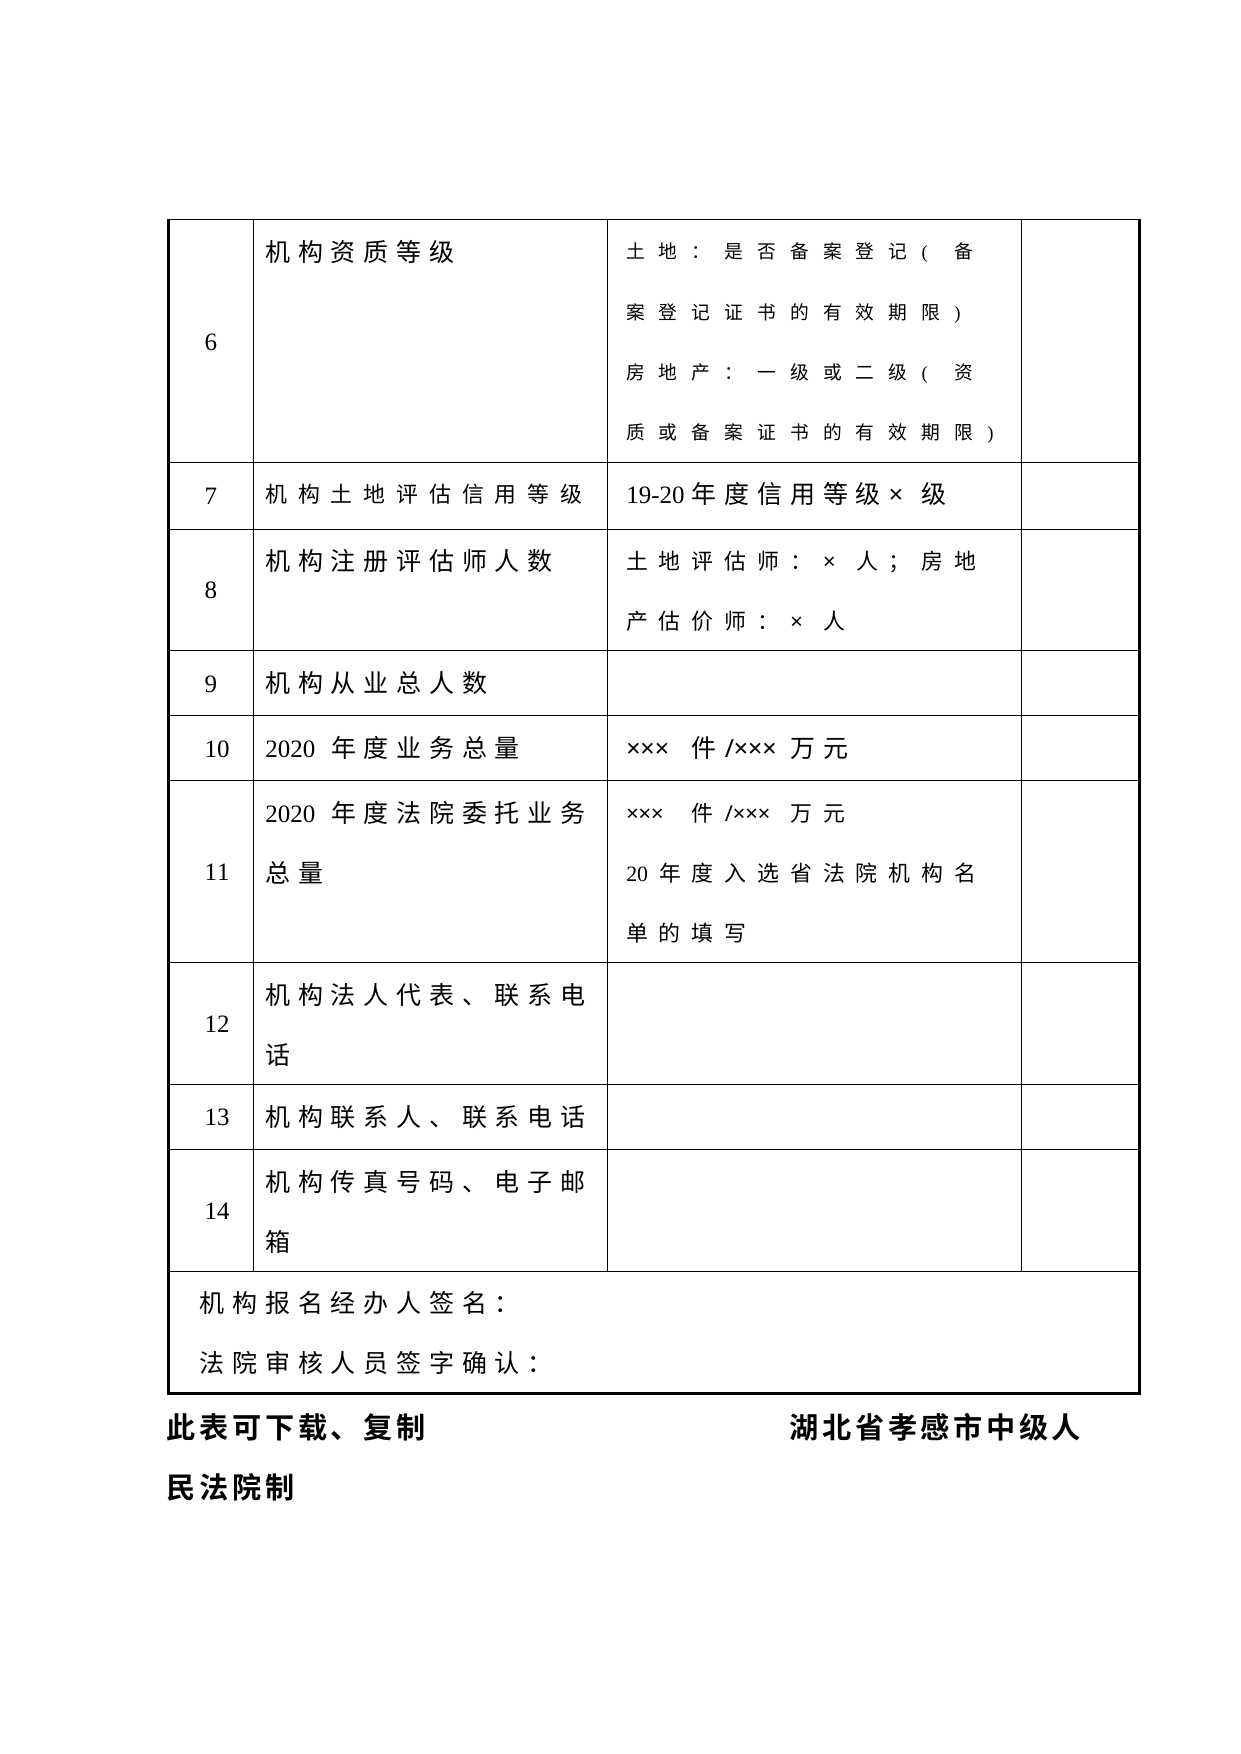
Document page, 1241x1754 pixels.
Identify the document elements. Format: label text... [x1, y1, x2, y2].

table_cell [1022, 220, 1138, 462]
table_cell 机构法人代表、联系电话 [254, 963, 607, 1084]
table_cell 6 [170, 220, 253, 462]
table_cell 8 [170, 530, 253, 650]
table_cell 11 [170, 781, 253, 962]
table_cell 机构注册评估师人数 [254, 530, 607, 650]
table_cell [1022, 1150, 1138, 1271]
table_cell 土地评估师：×人；房地产估价师：×人 [608, 530, 1021, 650]
table_cell 14 [170, 1150, 253, 1271]
table_cell [1022, 530, 1138, 650]
table_cell ×××件/×××万元 20年度入选省法院机构名单的填写 [608, 781, 1021, 962]
table_cell 机构联系人、联系电话 [254, 1085, 607, 1149]
table_cell [608, 1085, 1021, 1149]
table_cell ×××件/×××万元 [608, 716, 1021, 780]
table_cell 7 [170, 463, 253, 529]
table_cell 机构资质等级 [254, 220, 607, 462]
table_cell [1022, 963, 1138, 1084]
table_cell 2020年度业务总量 [254, 716, 607, 780]
table_cell 土地：是否备案登记(备案登记证书的有效期限) 房地产：一级或二级(资质或备案证书的有效期限) [608, 220, 1021, 462]
text 此表可下载、复制 湖北省孝感市中级人民法院制 [167, 1395, 1085, 1516]
table_cell 机构从业总人数 [254, 651, 607, 715]
table_cell 10 [170, 716, 253, 780]
table_cell 2020年度法院委托业务总量 [254, 781, 607, 962]
table_cell [608, 651, 1021, 715]
table_cell 9 [170, 651, 253, 715]
table_cell [608, 963, 1021, 1084]
table_cell [1022, 651, 1138, 715]
table_cell [608, 1150, 1021, 1271]
table_cell 12 [170, 963, 253, 1084]
table_cell [1022, 716, 1138, 780]
table_cell 机构土地评估信用等级 [254, 463, 607, 529]
table_cell [1022, 463, 1138, 529]
table_cell 19-20年度信用等级×级 [608, 463, 1021, 529]
table_cell [1022, 781, 1138, 962]
table_cell 机构传真号码、电子邮箱 [254, 1150, 607, 1271]
table_cell 机构报名经办人签名： 法院审核人员签字确认： [170, 1272, 1138, 1392]
table_cell 13 [170, 1085, 253, 1149]
table_cell [1022, 1085, 1138, 1149]
